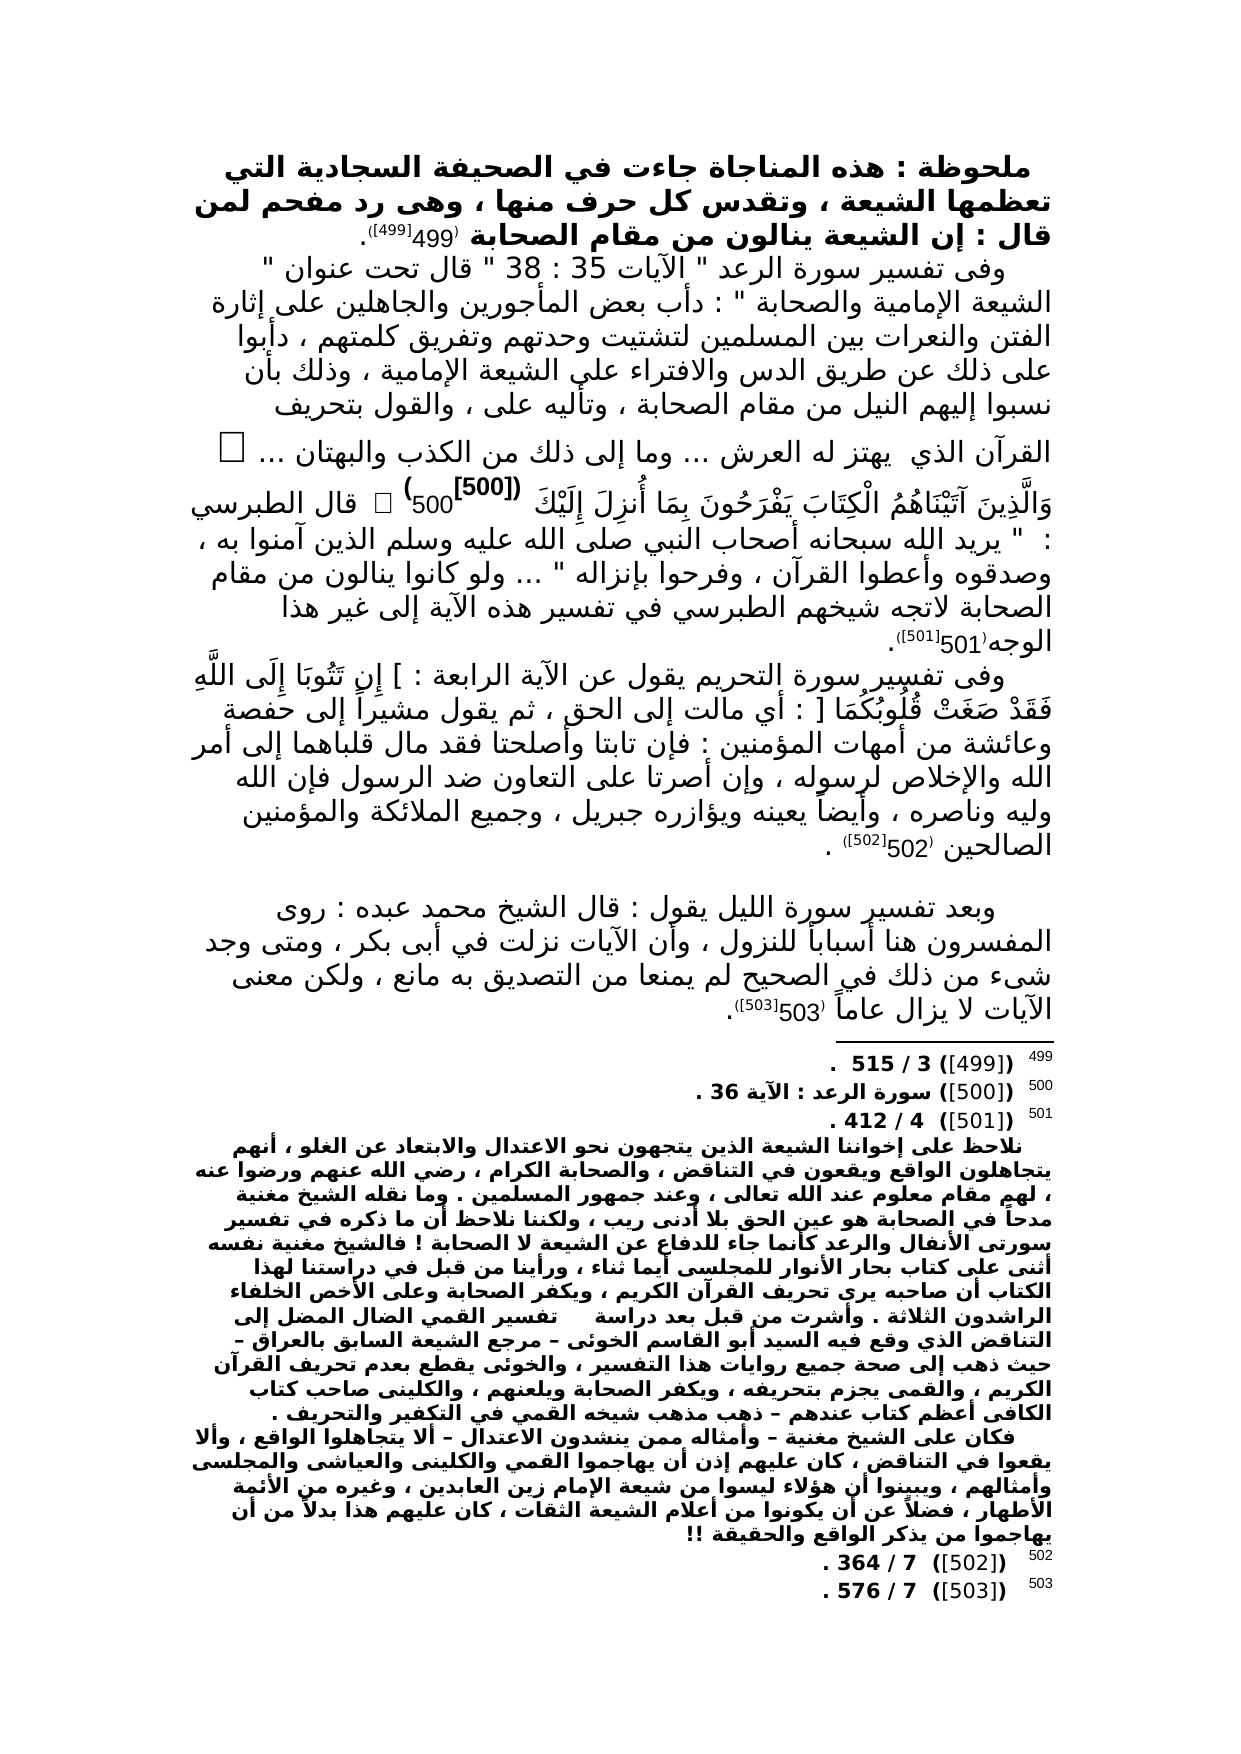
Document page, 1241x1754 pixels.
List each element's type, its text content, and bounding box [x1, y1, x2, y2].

text ملحوظة : هذه المناجاة جاءت في الصحيفة السجادية التي تعظمها الشيعة ، وتقدس كل حرف منها ، وهى رد مفحم لمن قال : إن الشيعة ينالون من مقام الصحابة ([499]). [187, 150, 1053, 252]
text وفى تفسير سورة الرعد " الآيات 35 : 38 " قال تحت عنوان " الشيعة الإمامية والصحابة " : دأب بعض المأجورين والجاهلين على إثارة الفتن والنعرات بين المسلمين لتشتيت وحدتهم وتفريق كلمتهم ، دأبوا على ذلك عن طريق الدس والافتراء على الشيعة الإمامية ، وذلك بأن نسبوا إليهم النيل من مقام الصحابة ، وتأليه على ، والقول بتحريف القرآن الذي يهتز له العرش ... وما إلى ذلك من الكذب والبهتان ... وَالَّذِينَ آتَيْنَاهُمُ الْكِتَابَ يَفْرَحُونَ بِمَا أُنزِلَ إِلَيْكَ ([500]) قال الطبرسي : " يريد الله سبحانه أصحاب النبي صلى الله عليه وسلم الذين آمنوا به ، وصدقوه وأعطوا القرآن ، وفرحوا بإنزاله " ... ولو كانوا ينالون من مقام الصحابة لاتجه شيخهم الطبرسي في تفسير هذه الآية إلى غير هذا الوجه([501]). [187, 252, 1053, 658]
text وفى تفسير سورة التحريم يقول عن الآية الرابعة : إِن تَتُوبَا إِلَى اللَّهِ فَقَدْ صَغَتْ قُلُوبُكُمَا : أي مالت إلى الحق ، ثم يقول مشيراً إلى حفصة وعائشة من أمهات المؤمنين : فإن تابتا وأصلحتا فقد مال قلباهما إلى أمر الله والإخلاص لرسوله ، وإن أصرتا على التعاون ضد الرسول فإن الله وليه وناصره ، وأيضاً يعينه ويؤازره جبريل ، وجميع الملائكة والمؤمنين الصالحين ([502]) . [187, 658, 1053, 862]
text وبعد تفسير سورة الليل يقول : قال الشيخ محمد عبده : روى المفسرون هنا أسبابأ للنزول ، وأن الآيات نزلت في أبى بكر ، ومتى وجد شىء من ذلك في الصحيح لم يمنعا من التصديق به مانع ، ولكن معنى الآيات لا يزال عاماً ([503]). [187, 891, 1053, 1026]
